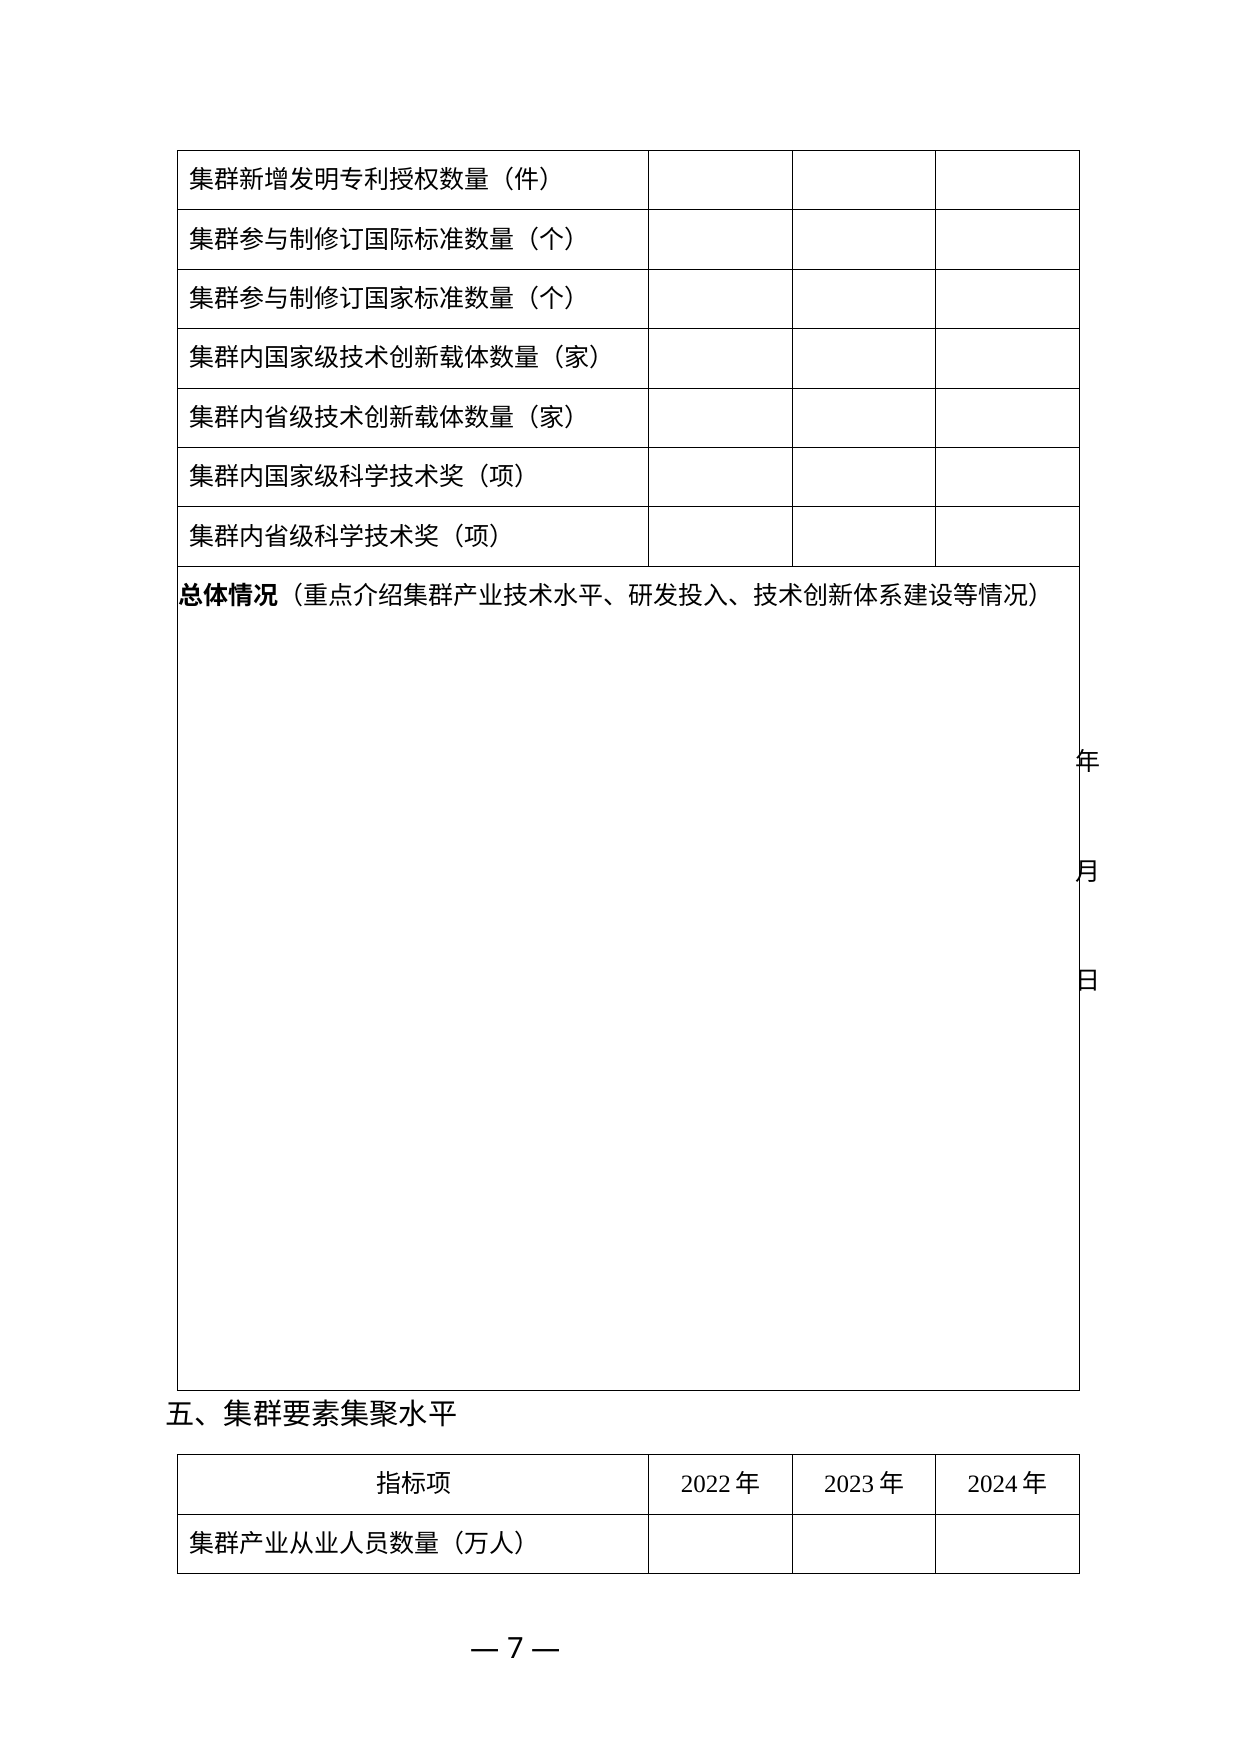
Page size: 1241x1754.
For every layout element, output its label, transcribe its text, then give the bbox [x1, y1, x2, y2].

table_cell 总体情况（重点介绍集群产业技术水平、研发投入、技术创新体系建设等情况） 年 月 日 [178, 567, 1079, 1389]
table_header 指标项 [178, 1455, 648, 1513]
table_cell [936, 270, 1079, 328]
table_cell 集群内国家级科学技术奖（项） [178, 448, 648, 506]
table_cell [936, 389, 1079, 447]
table_cell [936, 448, 1079, 506]
table_cell [793, 151, 935, 209]
table_cell [793, 389, 935, 447]
table_cell [793, 270, 935, 328]
table_cell 集群内省级技术创新载体数量（家） [178, 389, 648, 447]
table_cell 集群内省级科学技术奖（项） [178, 507, 648, 566]
table_cell 集群参与制修订国家标准数量（个） [178, 270, 648, 328]
table_cell 集群新增发明专利授权数量（件） [178, 151, 648, 209]
table_cell [649, 448, 792, 506]
table_cell 集群参与制修订国际标准数量（个） [178, 210, 648, 269]
table_cell [793, 329, 935, 387]
table_cell 集群产业从业人员数量（万人） [178, 1515, 648, 1573]
table_cell [649, 507, 792, 566]
table_cell [793, 448, 935, 506]
table_cell [649, 1515, 792, 1573]
table_cell [936, 210, 1079, 269]
table_cell [936, 507, 1079, 566]
table_cell [936, 151, 1079, 209]
table_cell [793, 507, 935, 566]
text 五、集群要素集聚水平 [165, 1391, 1075, 1433]
table_cell [649, 389, 792, 447]
table_cell [936, 329, 1079, 387]
table_cell [649, 270, 792, 328]
table_cell [649, 210, 792, 269]
table_cell [793, 1515, 935, 1573]
table_cell [936, 1515, 1079, 1573]
table_cell [649, 329, 792, 387]
table_header 2024年 [936, 1455, 1079, 1513]
table_cell [649, 151, 792, 209]
table_cell 集群内国家级技术创新载体数量（家） [178, 329, 648, 387]
table_header 2023年 [793, 1455, 935, 1513]
table_cell [793, 210, 935, 269]
table_header 2022年 [649, 1455, 792, 1513]
